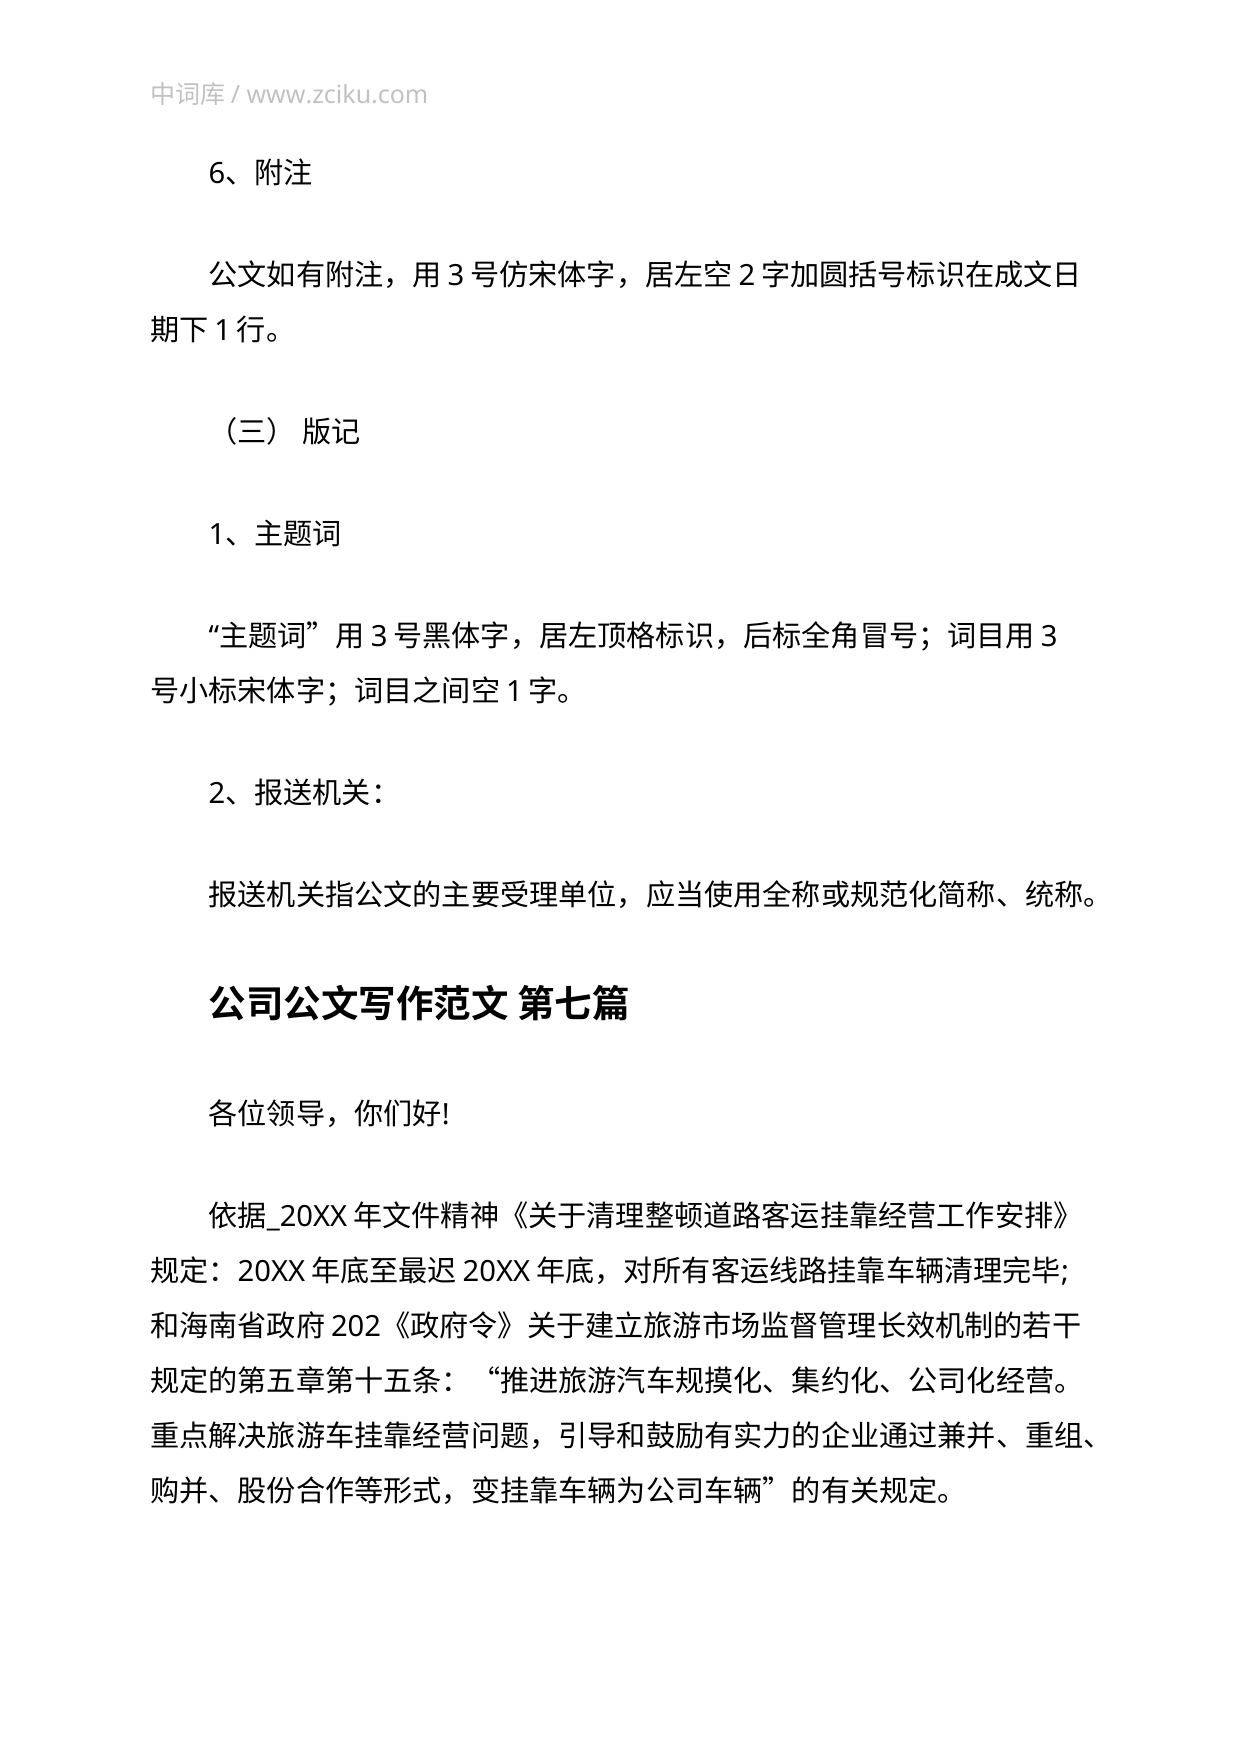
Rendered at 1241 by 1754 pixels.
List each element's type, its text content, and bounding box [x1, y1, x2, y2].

text 报送机关指公文的主要受理单位，应当使用全称或规范化简称、统称。 [150, 872, 1090, 914]
text 2、报送机关： [150, 770, 1090, 812]
text 公司公文写作范文 第七篇 [150, 973, 1090, 1028]
text 1、主题词 [150, 511, 1090, 553]
text 公文如有附注，用3号仿宋体字，居左空2字加圆括号标识在成文日期下1行。 [150, 252, 1090, 349]
text 依据_20XX年文件精神《关于清理整顿道路客运挂靠经营工作安排》规定：20XX年底至最迟20XX年底，对所有客运线路挂靠车辆清理完毕;和海南省政府202《政府令》关于建立旅游市场监督管理长效机制的若干规定的第五章第十五条：“推进旅游汽车规摸化、集约化、公司化经营。重点解决旅游车挂靠经营问题，引导和鼓励有实力的企业通过兼并、重组、购并、股份合作等形式，变挂靠车辆为公司车辆”的有关规定。 [150, 1193, 1090, 1510]
text “主题词”用3号黑体字，居左顶格标识，后标全角冒号；词目用3号小标宋体字；词目之间空1字。 [150, 613, 1090, 710]
text （三） 版记 [150, 409, 1090, 451]
text 6、附注 [150, 150, 1090, 192]
text 各位领导，你们好! [150, 1091, 1090, 1133]
